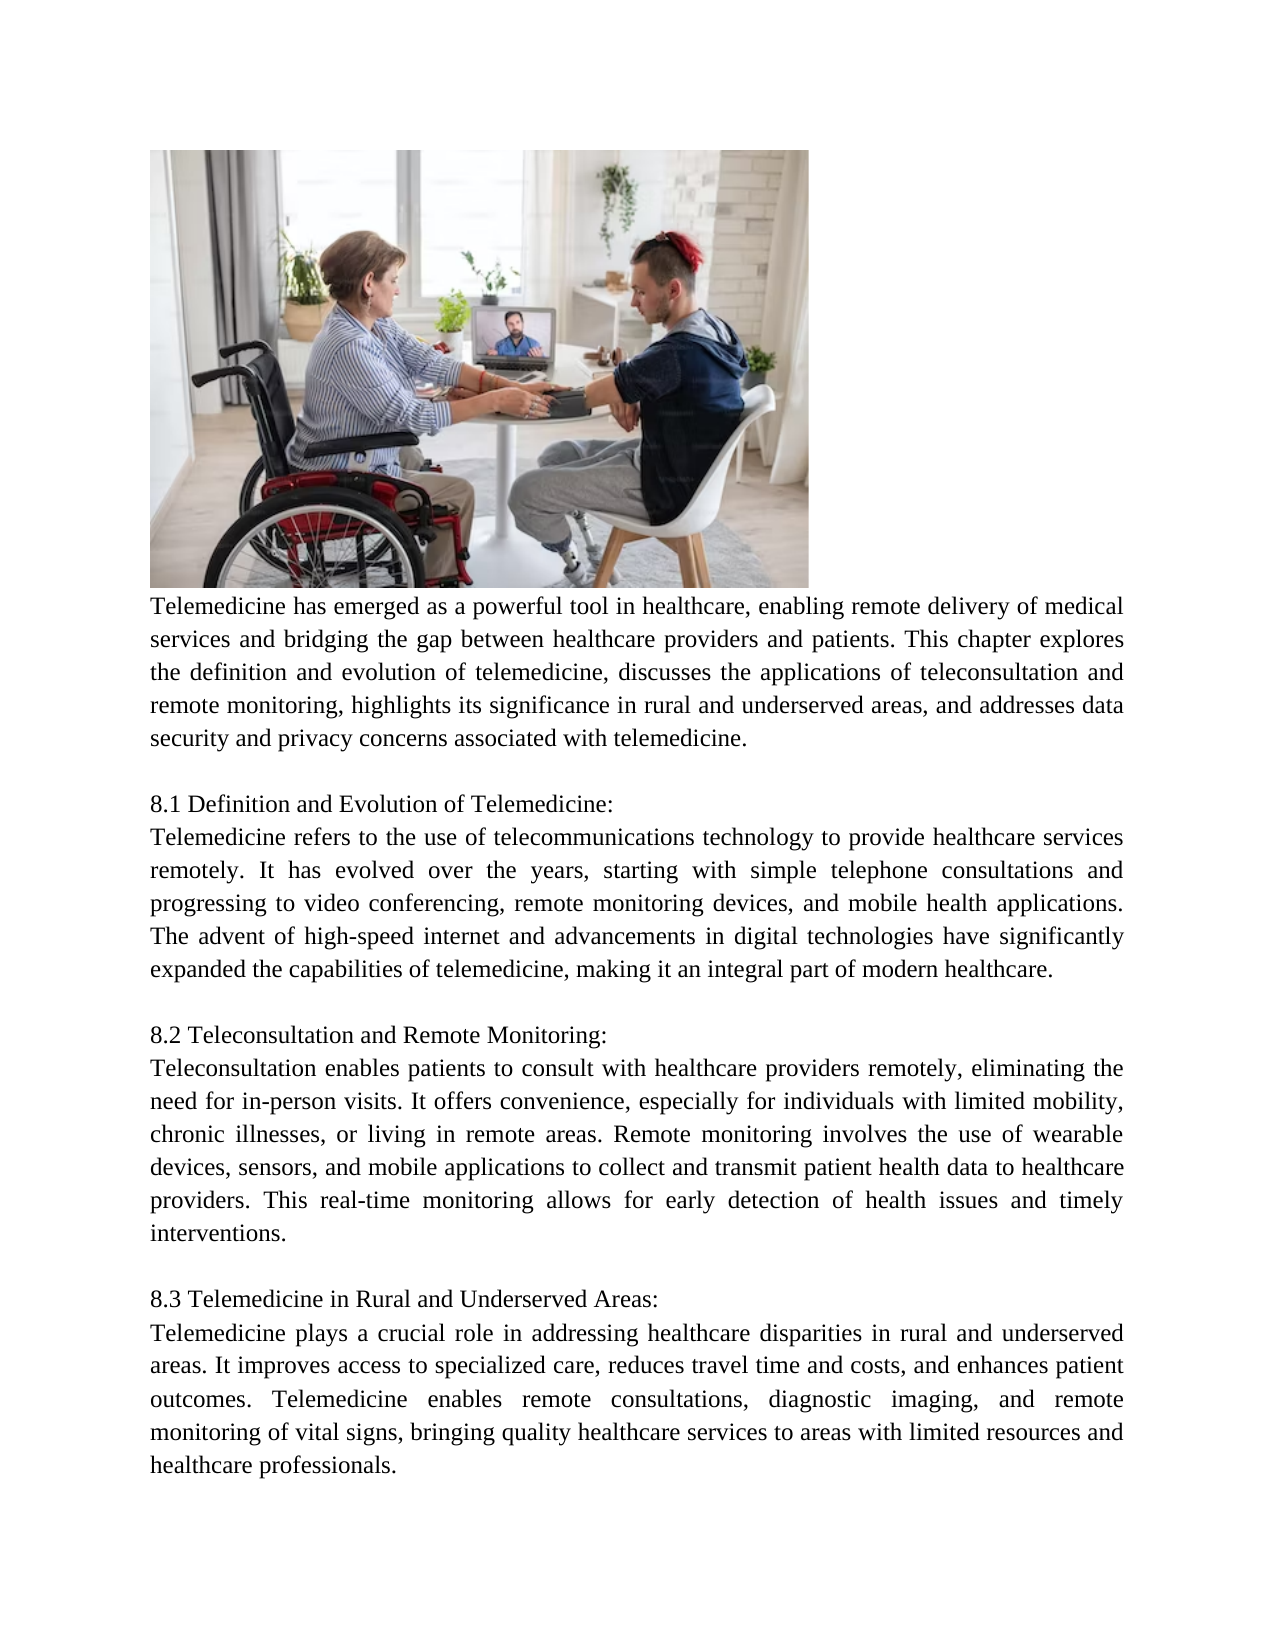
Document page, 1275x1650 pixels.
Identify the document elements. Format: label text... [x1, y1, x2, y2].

text 8.3 Telemedicine in Rural and Underserved Areas: [150, 1284, 1125, 1313]
text 8.2 Teleconsultation and Remote Monitoring: [150, 1020, 1125, 1049]
text Telemedicine plays a crucial role in addressing healthcare disparities in rural and underserved areas. It improves access to specialized care, reduces travel time and costs, and enhances patient outcomes. Telemedicine enables remote consultations, diagnostic imaging, and remote monitoring of vital signs, bringing quality healthcare services to areas with limited resources and healthcare professionals. [150, 1318, 1125, 1478]
text Telemedicine refers to the use of telecommunications technology to provide healthcare services remotely. It has evolved over the years, starting with simple telephone consultations and progressing to video conferencing, remote monitoring devices, and mobile health applications. The advent of high-speed internet and advancements in digital technologies have significantly expanded the capabilities of telemedicine, making it an integral part of modern healthcare. [150, 822, 1125, 983]
picture [150, 150, 809, 588]
text Telemedicine has emerged as a powerful tool in healthcare, enabling remote delivery of medical services and bridging the gap between healthcare providers and patients. This chapter explores the definition and evolution of telemedicine, discusses the applications of teleconsultation and remote monitoring, highlights its significance in rural and underserved areas, and addresses data security and privacy concerns associated with telemedicine. [150, 591, 1125, 752]
text Teleconsultation enables patients to consult with healthcare providers remotely, eliminating the need for in-person visits. It offers convenience, especially for individuals with limited mobility, chronic illnesses, or living in remote areas. Remote monitoring involves the use of wearable devices, sensors, and mobile applications to collect and transmit patient health data to healthcare providers. This real-time monitoring allows for early detection of health issues and timely interventions. [150, 1053, 1125, 1247]
text 8.1 Definition and Evolution of Telemedicine: [150, 789, 1125, 818]
